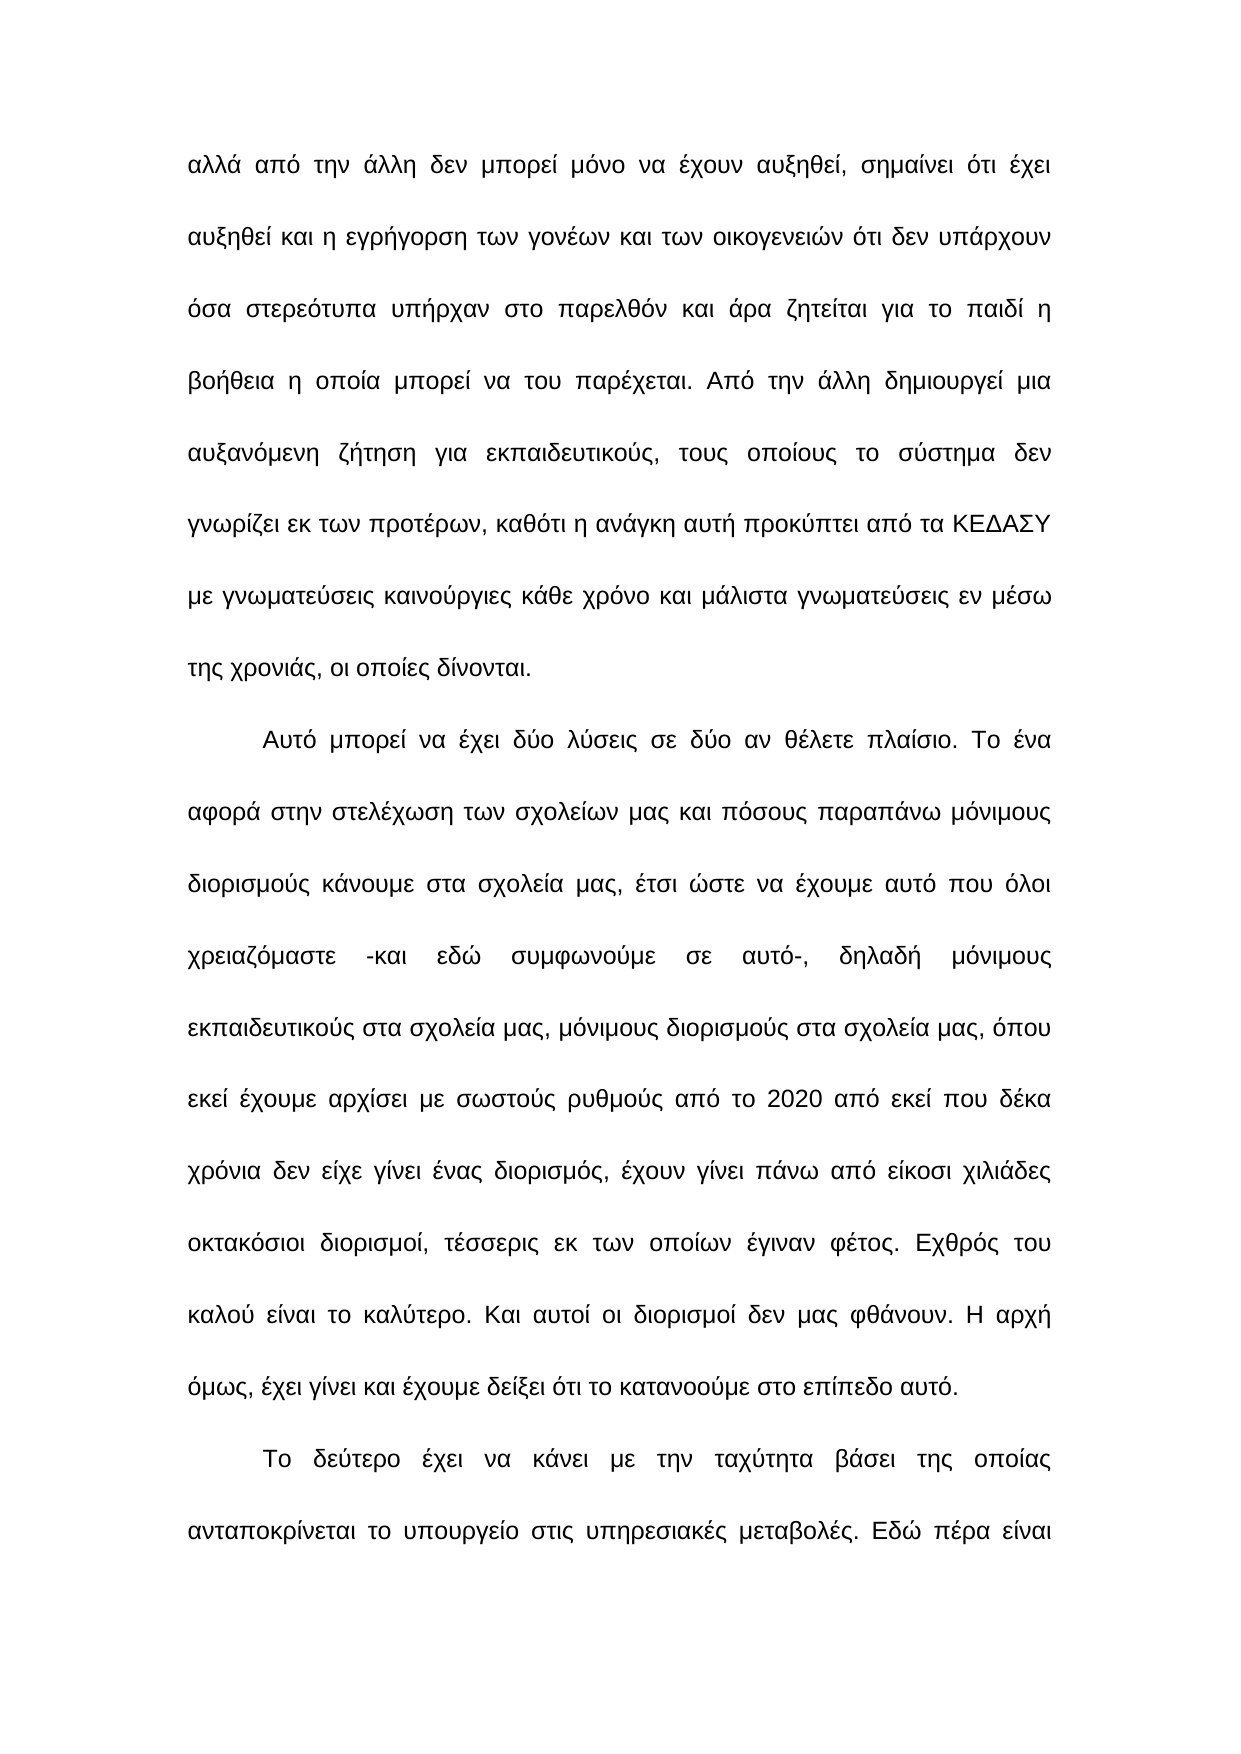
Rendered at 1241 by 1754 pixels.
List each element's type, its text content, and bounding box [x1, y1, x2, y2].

text Αυτό μπορεί να έχει δύο λύσεις σε δύο αν θέλετε πλαίσιο. Το ένα αφορά στην στελέχωση των σχολείων μας και πόσους παραπάνω μόνιμους διορισμούς κάνουμε στα σχολεία μας, έτσι ώστε να έχουμε αυτό που όλοι χρειαζόμαστε -και εδώ συμφωνούμε σε αυτό-, δηλαδή μόνιμους εκπαιδευτικούς στα σχολεία μας, μόνιμους διορισμούς στα σχολεία μας, όπου εκεί έχουμε αρχίσει με σωστούς ρυθμούς από το 2020 από εκεί που δέκα χρόνια δεν είχε γίνει ένας διορισμός, έχουν γίνει πάνω από είκοσι χιλιάδες οκτακόσιοι διορισμοί, τέσσερις εκ των οποίων έγιναν φέτος. Εχθρός του καλού είναι το καλύτερο. Και αυτοί οι διορισμοί δεν μας φθάνουν. Η αρχή όμως, έχει γίνει και έχουμε δείξει ότι το κατανοούμε στο επίπεδο αυτό. [187, 725, 1053, 1401]
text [187, 150, 1053, 682]
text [187, 1444, 1053, 1544]
